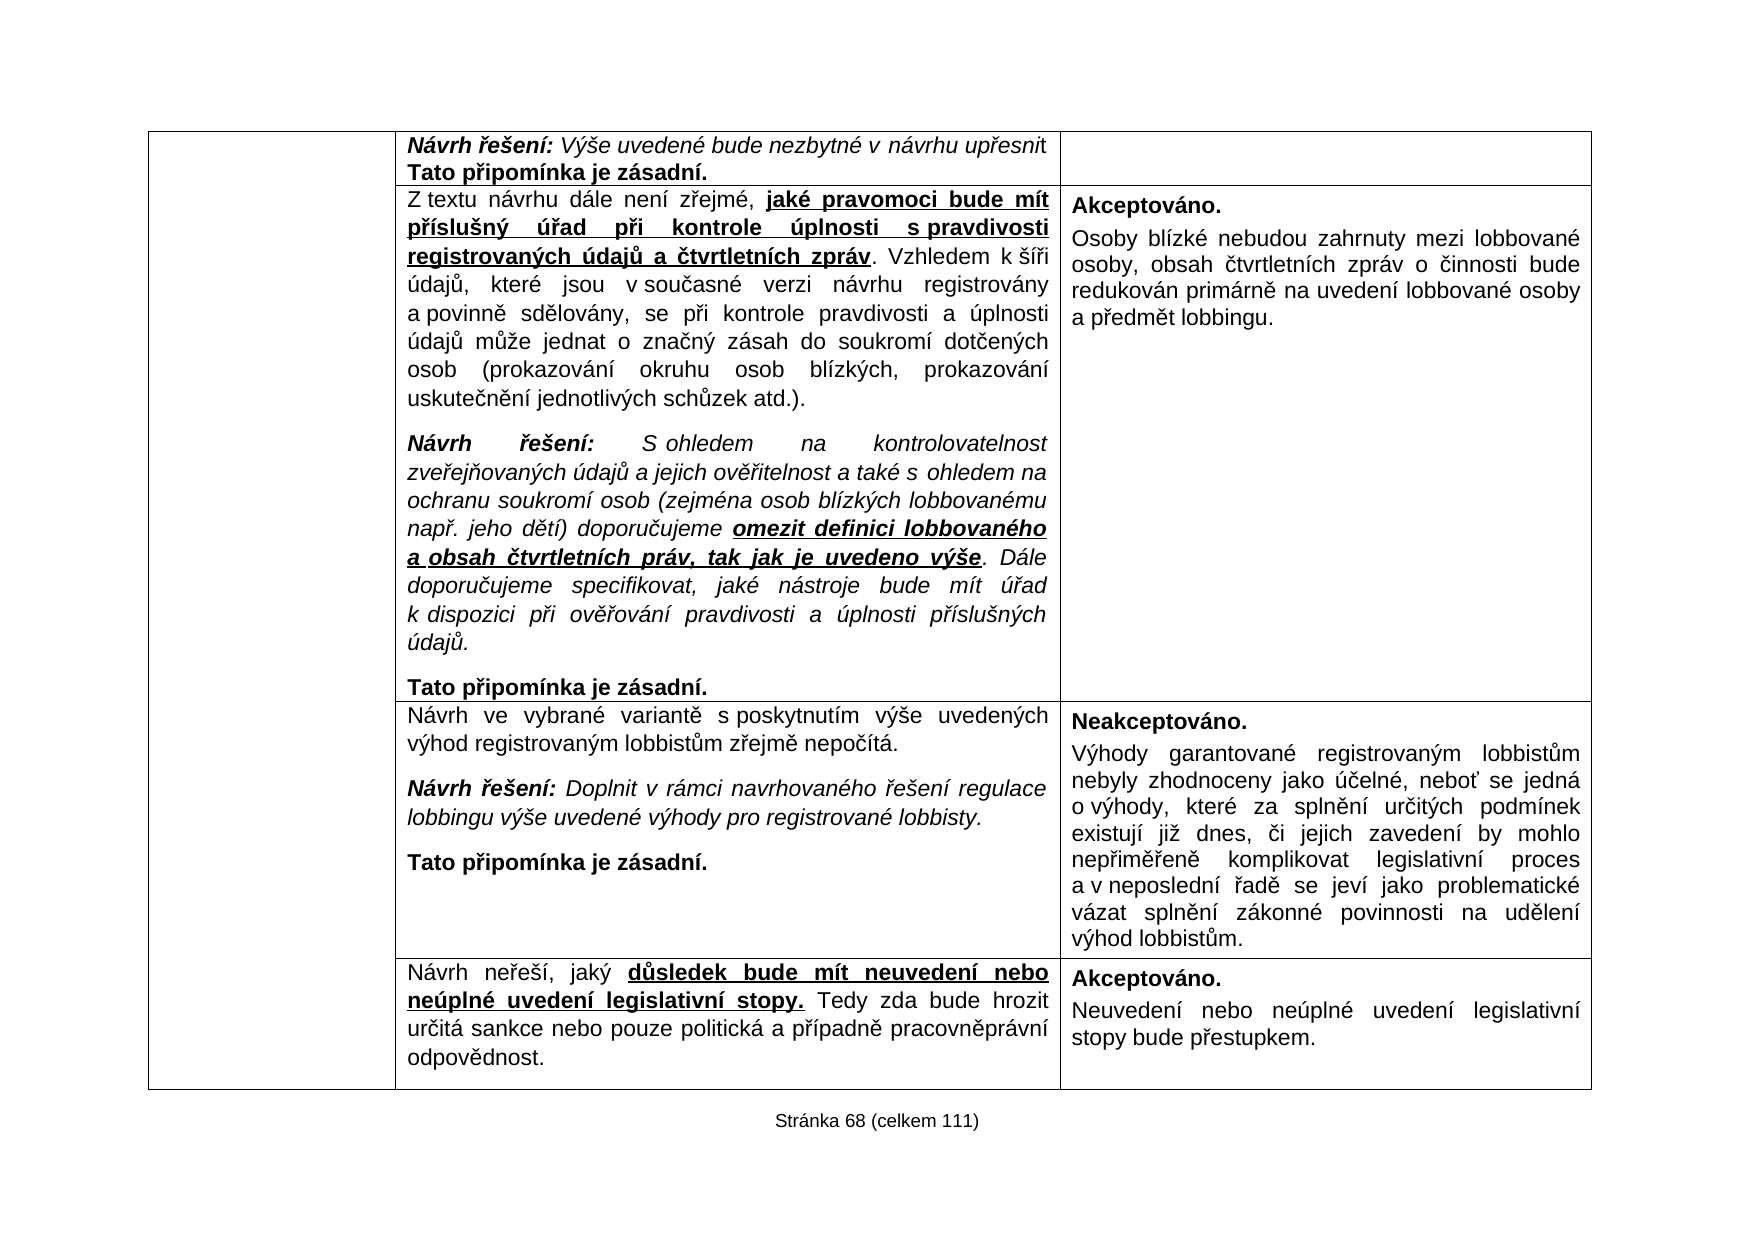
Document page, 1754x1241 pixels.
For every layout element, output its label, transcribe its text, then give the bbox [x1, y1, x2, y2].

table_cell Návrh ve vybrané variantě s poskytnutím výše uvedených výhod registrovaným lobbistům zřejmě nepočítá. Návrh řešení: Doplnit v rámci navrhovaného řešení regulace lobbingu výše uvedené výhody pro registrované lobbisty. Tato připomínka je zásadní. [396, 702, 1060, 957]
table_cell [1061, 132, 1591, 185]
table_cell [396, 959, 1060, 1089]
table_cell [1061, 959, 1591, 1089]
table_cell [396, 132, 1060, 185]
table_cell Neakceptováno. Výhody garantované registrovaným lobbistům nebyly zhodnoceny jako účelné, neboť se jedná o výhody, které za splnění určitých podmínek existují již dnes, či jejich zavedení by mohlo nepřiměřeně komplikovat legislativní proces a v neposlední řadě se jeví jako problematické vázat splnění zákonné povinnosti na udělení výhod lobbistům. [1061, 702, 1591, 957]
table_cell Z textu návrhu dále není zřejmé, jaké pravomoci bude mít příslušný úřad při kontrole úplnosti s pravdivosti registrovaných údajů a čtvrtletních zpráv. Vzhledem k šíři údajů, které jsou v současné verzi návrhu registrovány a povinně sdělovány, se při kontrole pravdivosti a úplnosti údajů může jednat o značný zásah do soukromí dotčených osob (prokazování okruhu osob blízkých, prokazování uskutečnění jednotlivých schůzek atd.). Návrh řešení: S ohledem na kontrolovatelnost zveřejňovaných údajů a jejich ověřitelnost a také s ohledem na ochranu soukromí osob (zejména osob blízkých lobbovanému např. jeho dětí) doporučujeme omezit definici lobbovaného a obsah čtvrtletních práv, tak jak je uvedeno výše. Dále doporučujeme specifikovat, jaké nástroje bude mít úřad k dispozici při ověřování pravdivosti a úplnosti příslušných údajů. Tato připomínka je zásadní. [396, 186, 1060, 701]
table_cell Akceptováno. Osoby blízké nebudou zahrnuty mezi lobbované osoby, obsah čtvrtletních zpráv o činnosti bude redukován primárně na uvedení lobbované osoby a předmět lobbingu. [1061, 186, 1591, 701]
